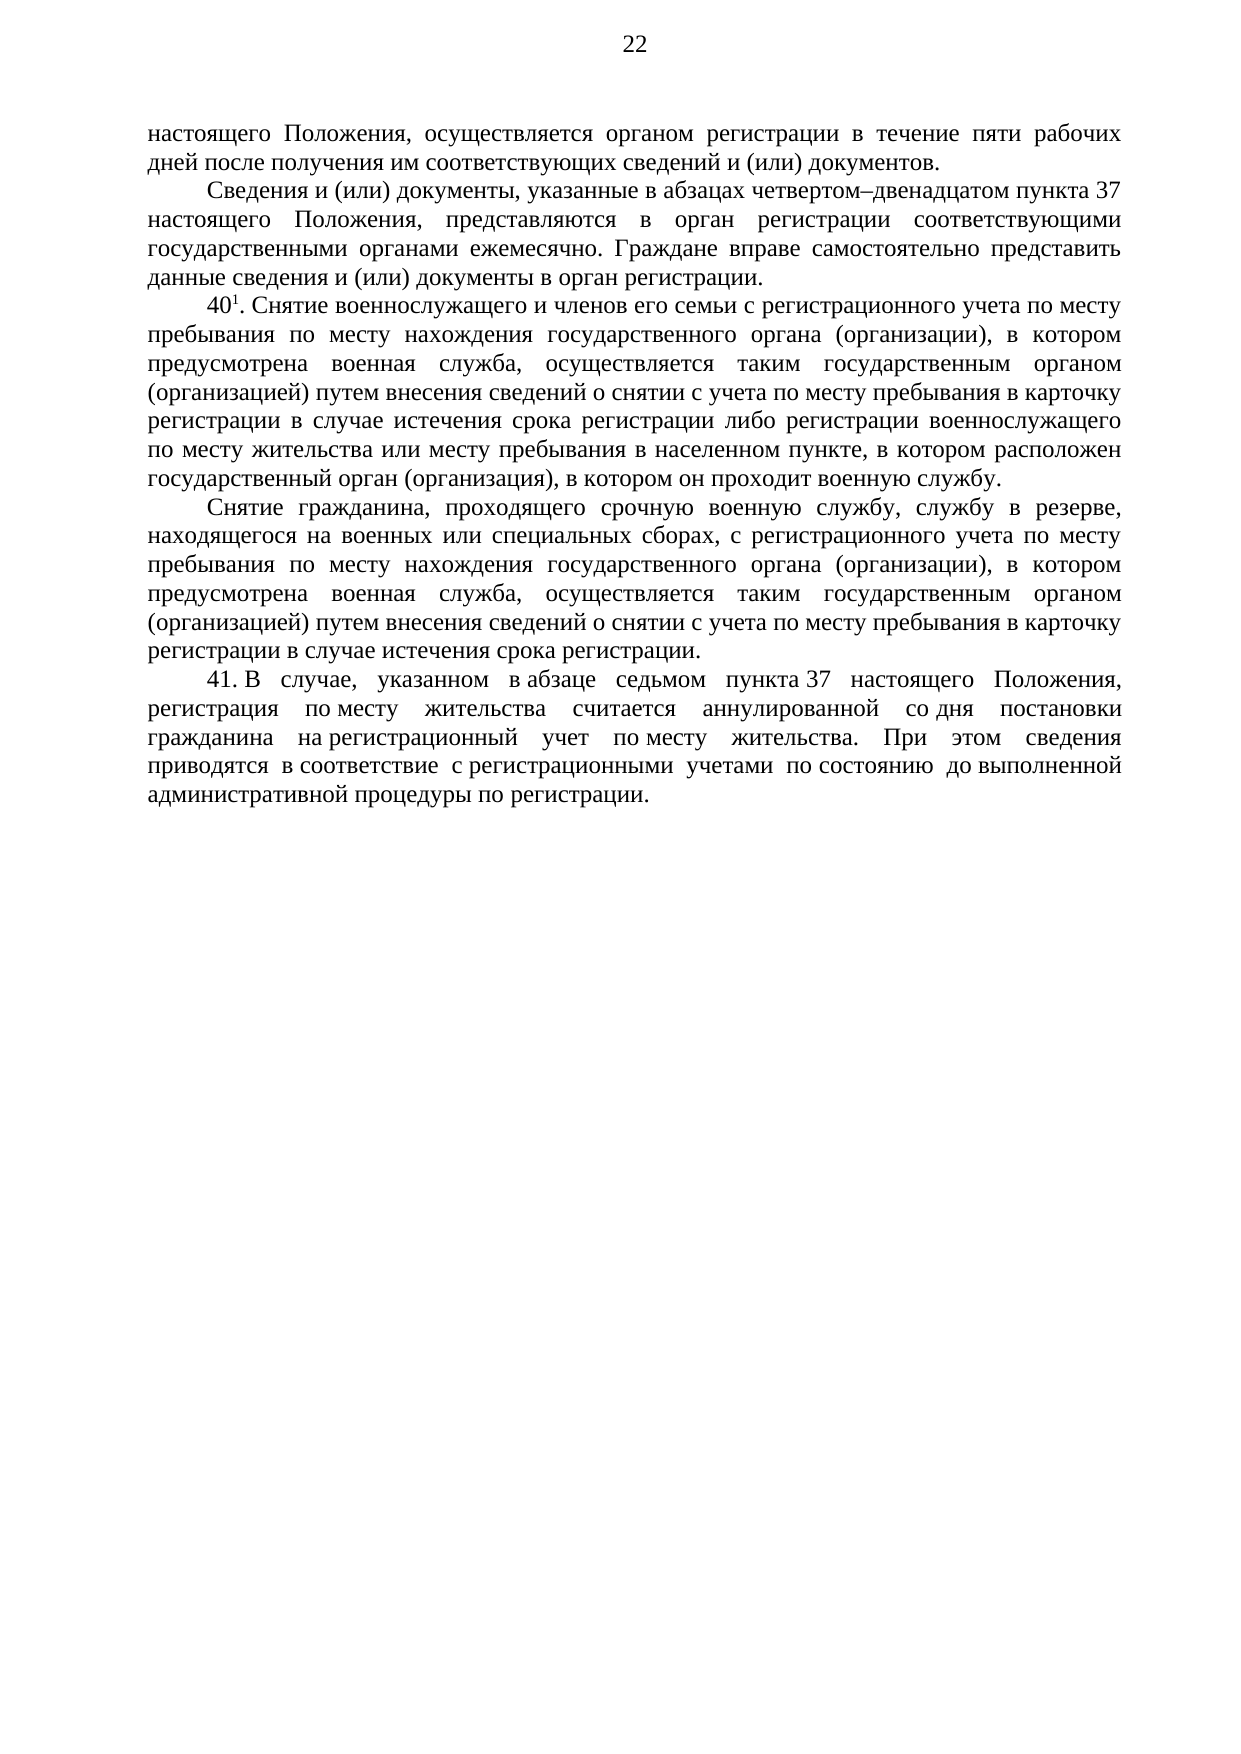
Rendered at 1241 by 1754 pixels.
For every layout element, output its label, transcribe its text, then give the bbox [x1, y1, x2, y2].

text Снятие гражданина, проходящего срочную военную службу, службу в резерве, находящегося на военных или специальных сборах, с регистрационного учета по месту пребывания по месту нахождения государственного органа (организации), в котором предусмотрена военная служба, осуществляется таким государственным органом (организацией) путем внесения сведений о снятии с учета по месту пребывания в карточку регистрации в случае истечения срока регистрации. [147, 492, 1122, 664]
text Сведения и (или) документы, указанные в абзацах четвертом–двенадцатом пункта 37 настоящего Положения, представляются в орган регистрации соответствующими государственными органами ежемесячно. Граждане вправе самостоятельно представить данные сведения и (или) документы в орган регистрации. [147, 176, 1122, 291]
text 41. В случае, указанном в абзаце седьмом пункта 37 настоящего Положения, регистрация по месту жительства считается аннулированной со дня постановки гражданина на регистрационный учет по месту жительства. При этом сведения приводятся в соответствие с регистрационными учетами по состоянию до выполненной административной процедуры по регистрации. [147, 664, 1122, 808]
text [147, 118, 1122, 176]
text 401. Снятие военнослужащего и членов его семьи с регистрационного учета по месту пребывания по месту нахождения государственного органа (организации), в котором предусмотрена военная служба, осуществляется таким государственным органом (организацией) путем внесения сведений о снятии с учета по месту пребывания в карточку регистрации в случае истечения срока регистрации либо регистрации военнослужащего по месту жительства или месту пребывания в населенном пункте, в котором расположен государственный орган (организация), в котором он проходит военную службу. [147, 291, 1122, 492]
